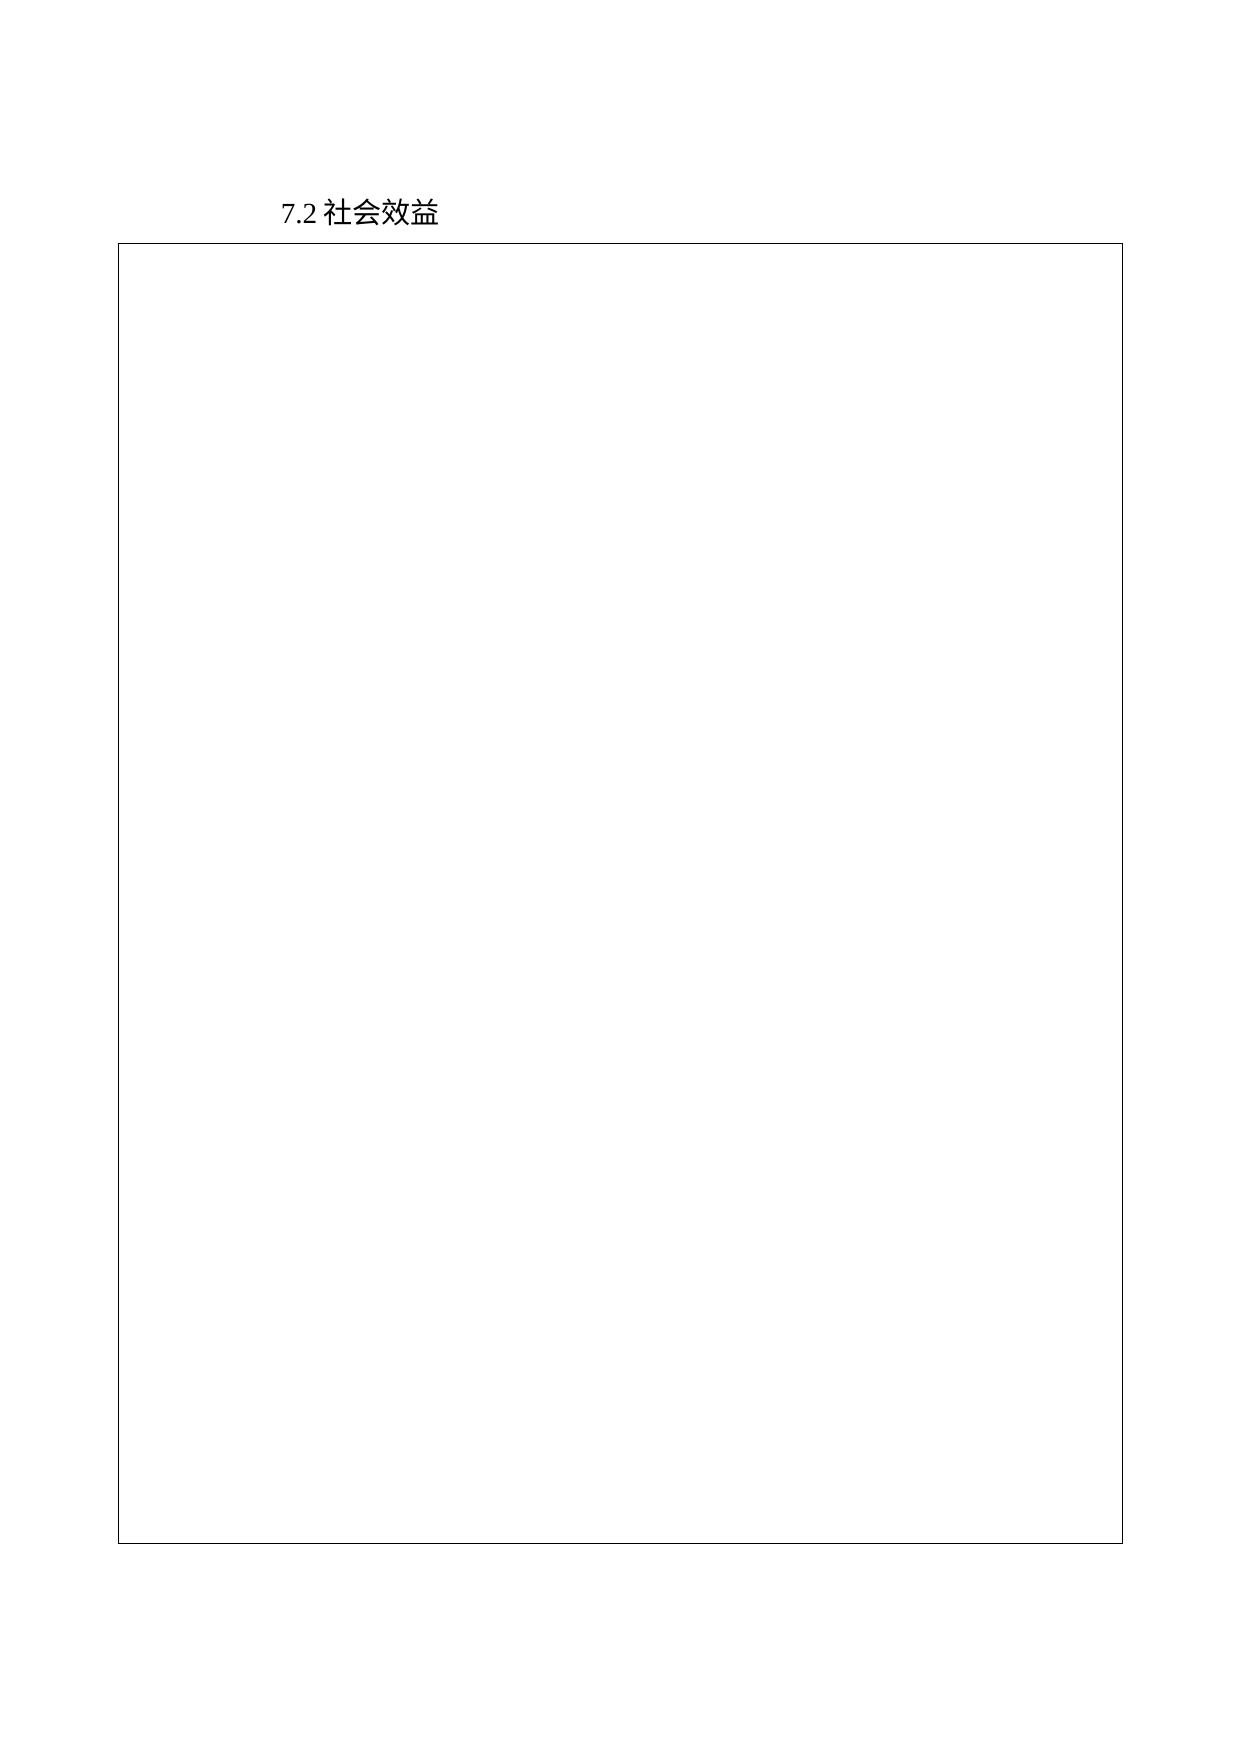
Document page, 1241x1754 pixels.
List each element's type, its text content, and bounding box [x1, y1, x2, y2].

text 7.2社会效益 [189, 178, 1051, 243]
table_header [119, 244, 1122, 1542]
